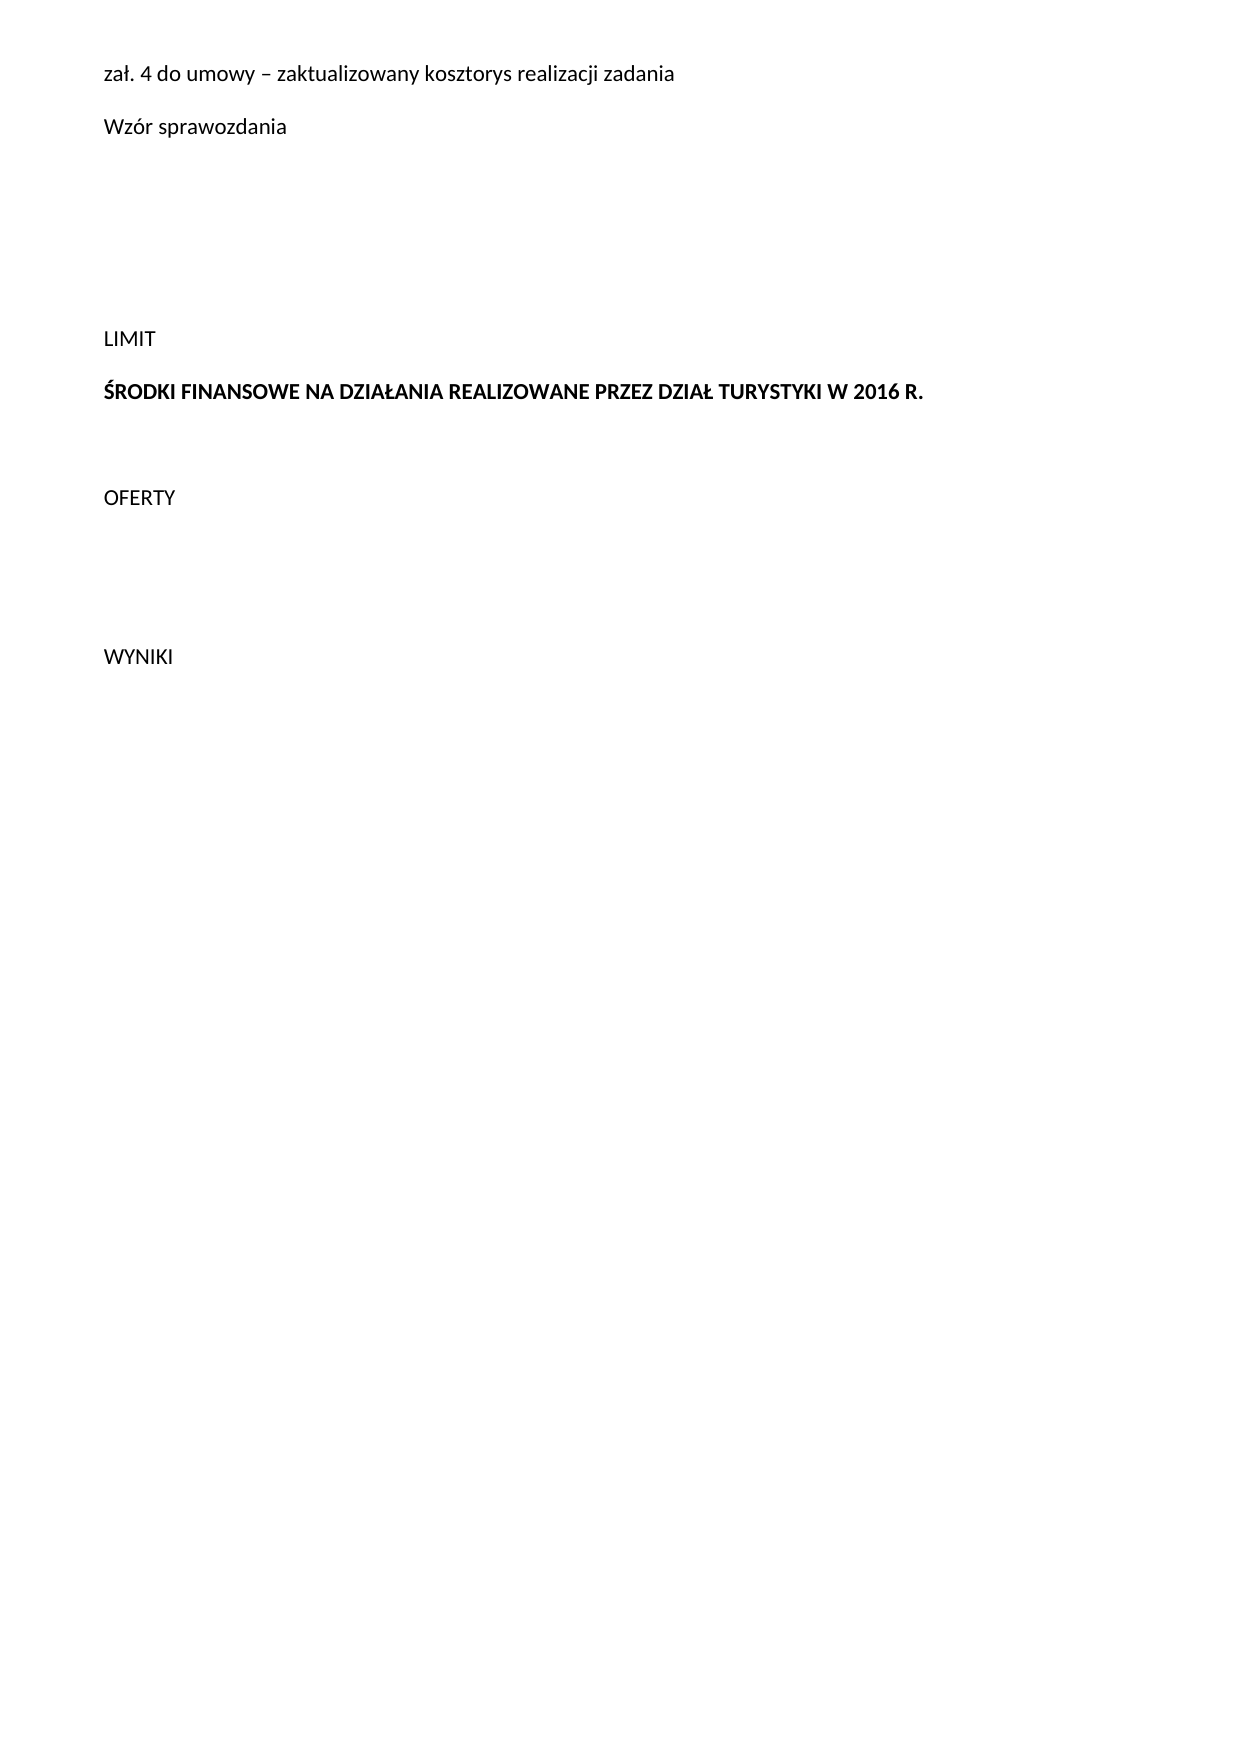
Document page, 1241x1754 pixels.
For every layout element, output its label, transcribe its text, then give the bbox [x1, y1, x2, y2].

text zał. 4 do umowy – zaktualizowany kosztorys realizacji zadania [103, 59, 1152, 87]
text WYNIKI [103, 642, 1152, 670]
text ŚRODKI FINANSOWE NA DZIAŁANIA REALIZOWANE PRZEZ DZIAŁ TURYSTYKI W 2016 R. [103, 377, 1152, 405]
text LIMIT [103, 324, 1152, 352]
text OFERTY [103, 483, 1152, 511]
text Wzór sprawozdania [103, 112, 1152, 140]
